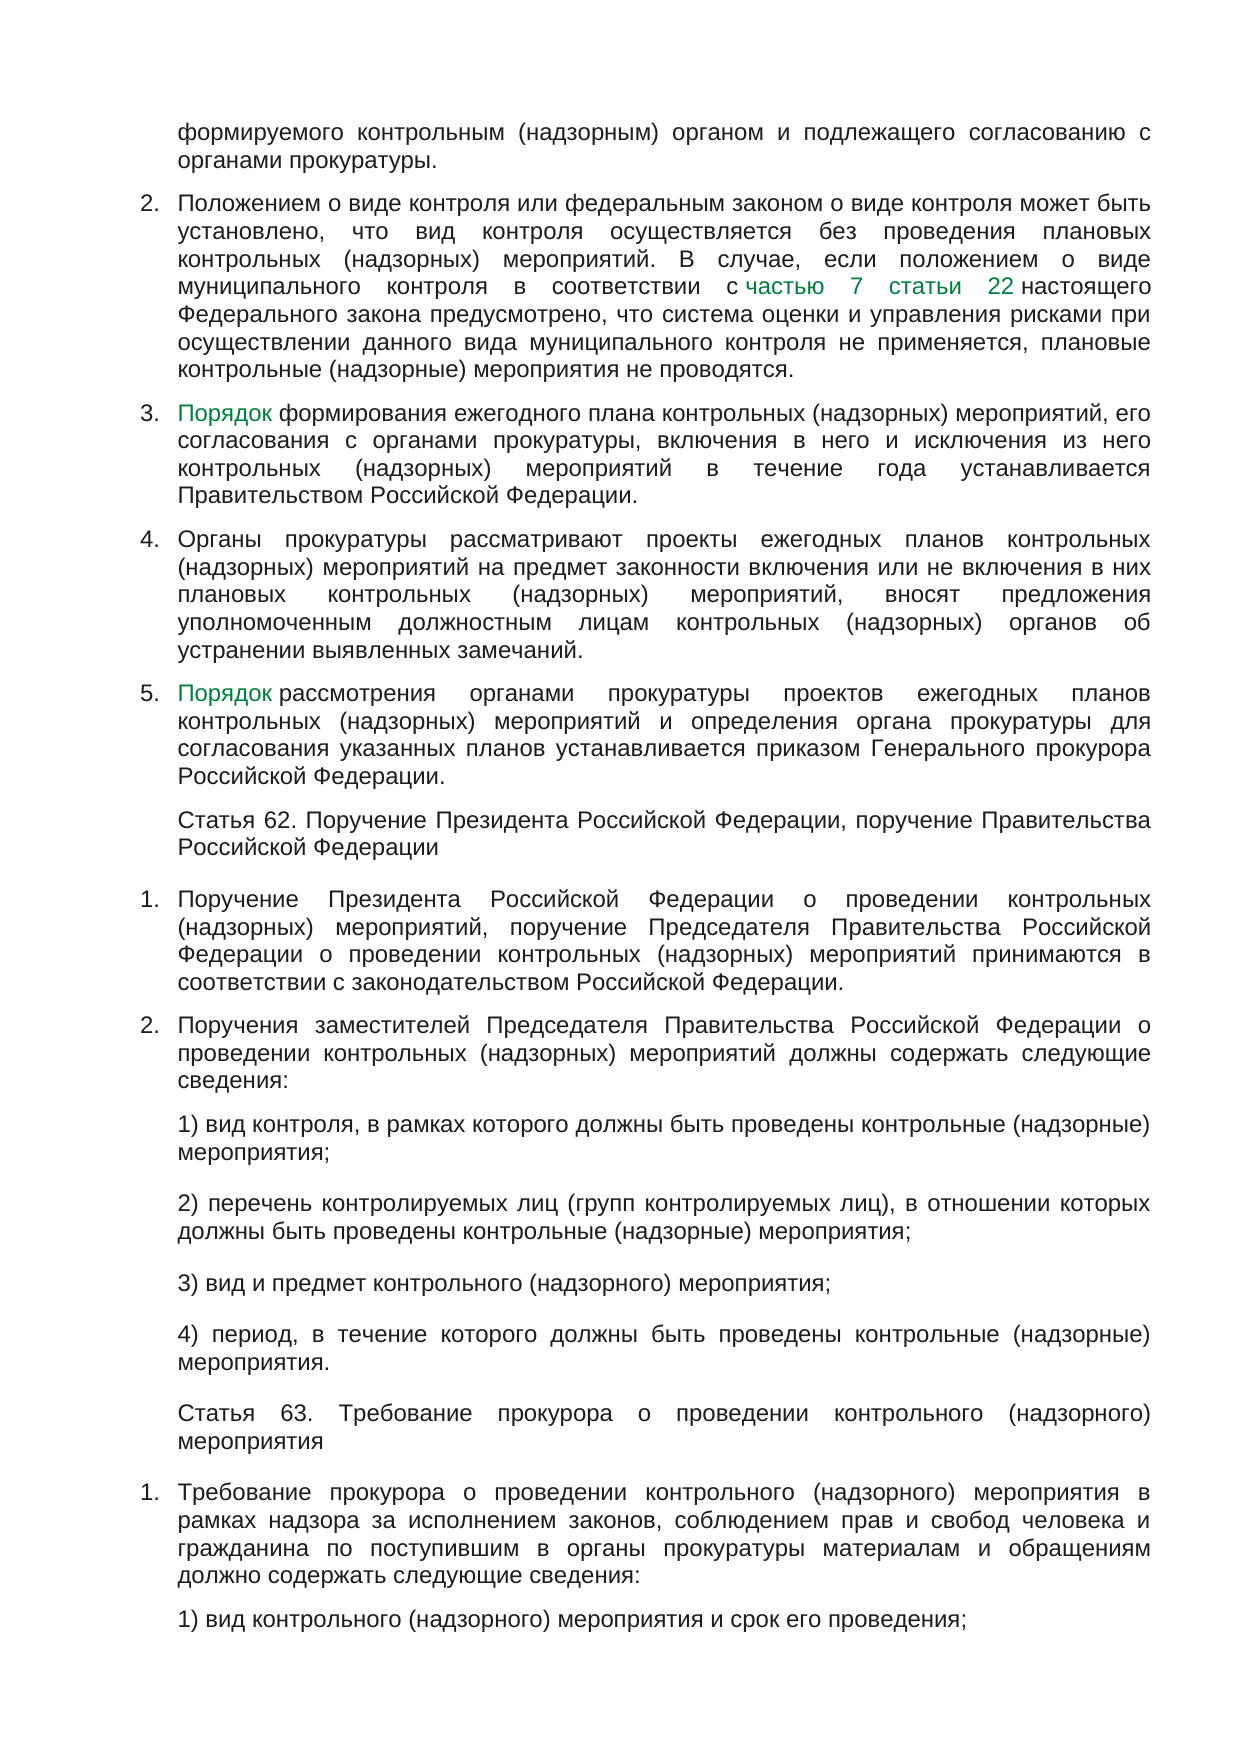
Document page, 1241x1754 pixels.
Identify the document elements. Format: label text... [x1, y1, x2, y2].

list Требование прокурора о проведении контрольного (надзорного) мероприятия в рамках надзора за исполнением законов, соблюдением прав и свобод человека и гражданина по поступившим в органы прокуратуры материалам и обращениям должно содержать следующие сведения: [140, 1478, 1152, 1589]
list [140, 118, 1152, 173]
text 3) вид и предмет контрольного (надзорного) мероприятия; [177, 1268, 1152, 1296]
text 1) вид контроля, в рамках которого должны быть проведены контрольные (надзорные) мероприятия; [177, 1110, 1152, 1165]
text Статья 62. Поручение Президента Российской Федерации, поручение Правительства Российской Федерации [177, 806, 1152, 861]
text 1) вид контрольного (надзорного) мероприятия и срок его проведения; [177, 1605, 1152, 1632]
text 2) перечень контролируемых лиц (групп контролируемых лиц), в отношении которых должны быть проведены контрольные (надзорные) мероприятия; [177, 1189, 1152, 1244]
text 4) период, в течение которого должны быть проведены контрольные (надзорные) мероприятия. [177, 1320, 1152, 1375]
list Положением о виде контроля или федеральным законом о виде контроля может быть установлено, что вид контроля осуществляется без проведения плановых контрольных (надзорных) мероприятий. В случае, если положением о виде муниципального контроля в соответствии с частью 7 статьи 22 настоящего Федерального закона предусмотрено, что система оценки и управления рисками при осуществлении данного вида муниципального контроля не применяется, плановые контрольные (надзорные) мероприятия не проводятся. [140, 189, 1152, 383]
text Статья 63. Требование прокурора о проведении контрольного (надзорного) мероприятия [177, 1399, 1152, 1454]
list Органы прокуратуры рассматривают проекты ежегодных планов контрольных (надзорных) мероприятий на предмет законности включения или не включения в них плановых контрольных (надзорных) мероприятий, вносят предложения уполномоченным должностным лицам контрольных (надзорных) органов об устранении выявленных замечаний. [140, 525, 1152, 663]
list Порядок формирования ежегодного плана контрольных (надзорных) мероприятий, его согласования с органами прокуратуры, включения в него и исключения из него контрольных (надзорных) мероприятий в течение года устанавливается Правительством Российской Федерации. [140, 399, 1152, 509]
list Поручение Президента Российской Федерации о проведении контрольных (надзорных) мероприятий, поручение Председателя Правительства Российской Федерации о проведении контрольных (надзорных) мероприятий принимаются в соответствии с законодательством Российской Федерации. [140, 885, 1152, 995]
list Поручения заместителей Председателя Правительства Российской Федерации о проведении контрольных (надзорных) мероприятий должны содержать следующие сведения: [140, 1011, 1152, 1094]
list Порядок рассмотрения органами прокуратуры проектов ежегодных планов контрольных (надзорных) мероприятий и определения органа прокуратуры для согласования указанных планов устанавливается приказом Генерального прокурора Российской Федерации. [140, 679, 1152, 789]
